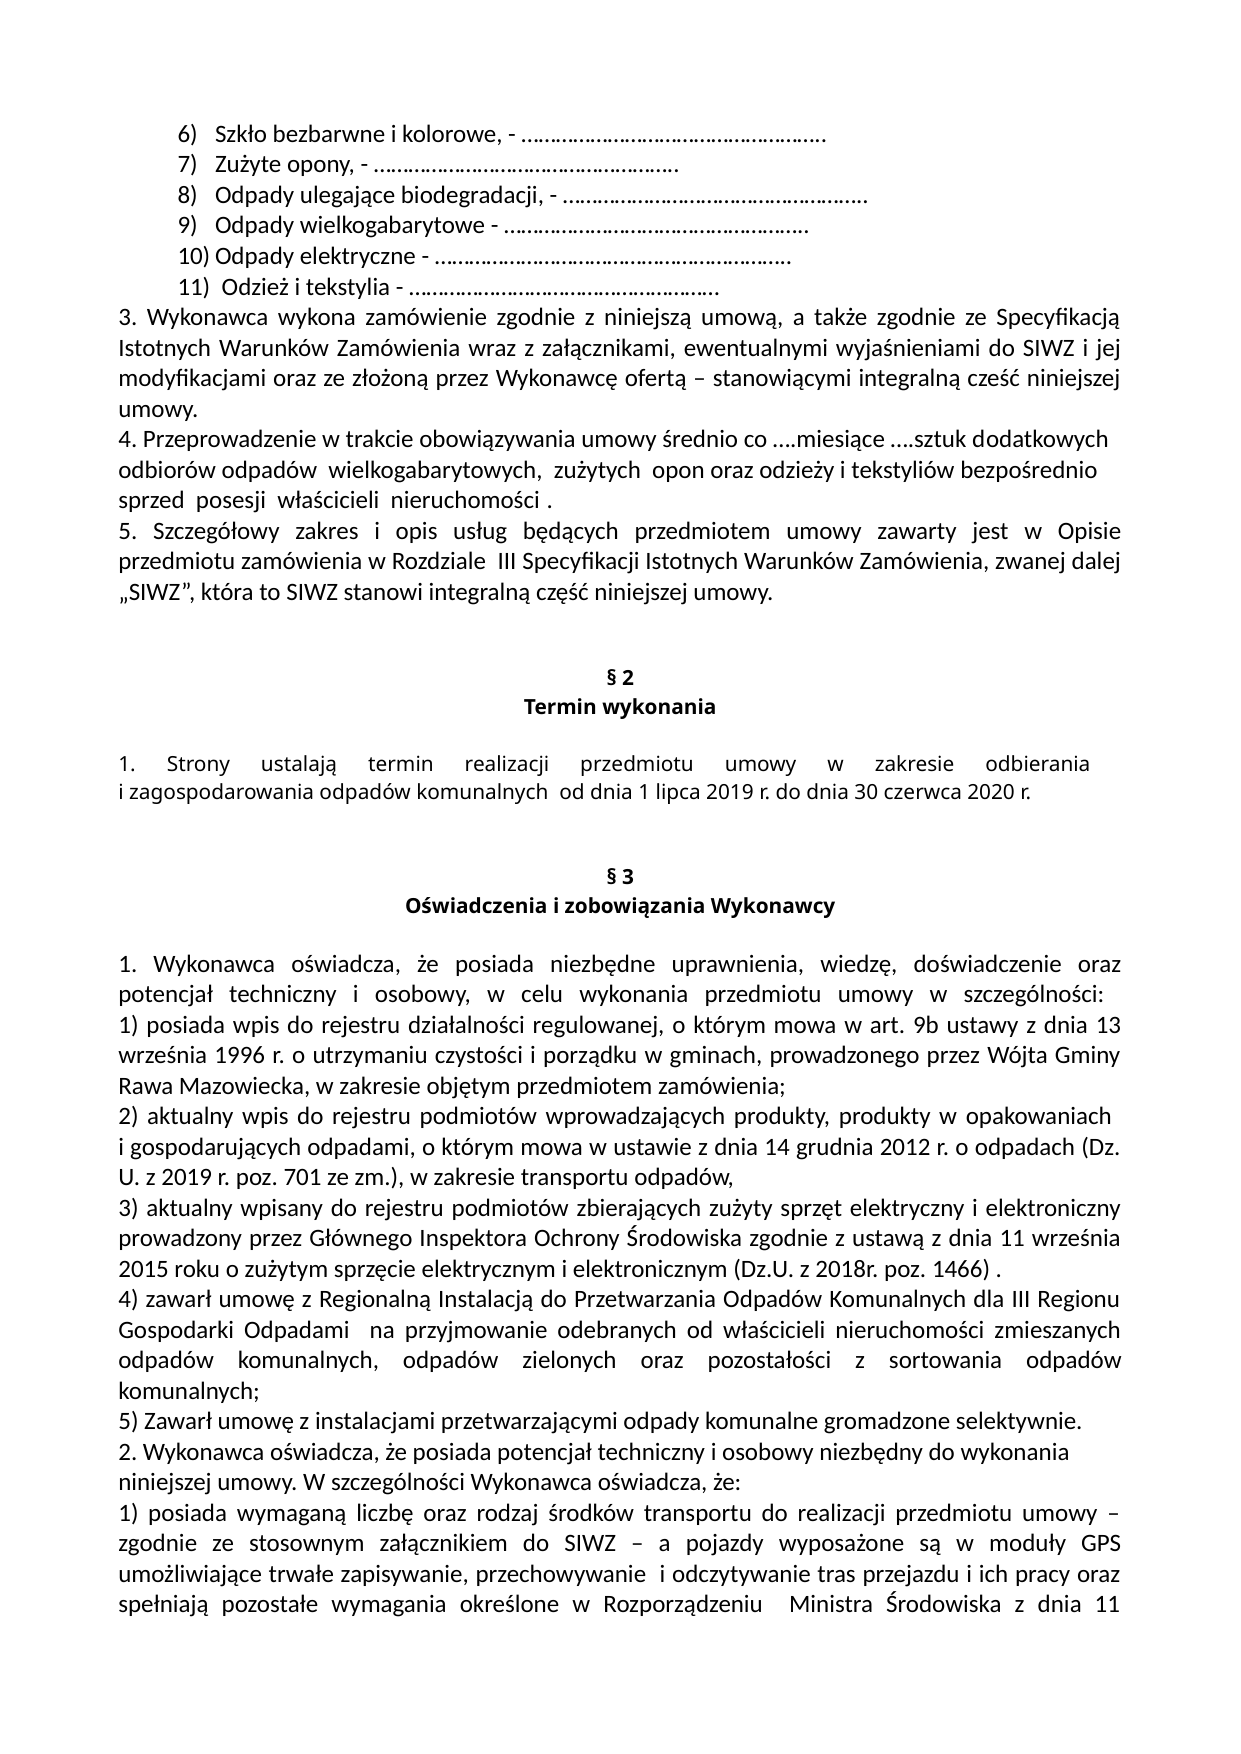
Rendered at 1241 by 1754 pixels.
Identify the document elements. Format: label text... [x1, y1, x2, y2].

list Odpady ulegające biodegradacji, - …………………………………………….. [177, 179, 1122, 210]
list Odpady wielkogabarytowe - …………………………………………….. [177, 210, 1122, 240]
text 5. Szczegółowy zakres i opis usług będących przedmiotem umowy zawarty jest w Opisie przedmiotu zamówienia w Rozdziale III Specyfikacji Istotnych Warunków Zamówienia, zwanej dalej „SIWZ”, która to SIWZ stanowi integralną część niniejszej umowy. [118, 515, 1122, 606]
text 2. Wykonawca oświadcza, że posiada potencjał techniczny i osobowy niezbędny do wykonania [118, 1436, 1122, 1467]
text Oświadczenia i zobowiązania Wykonawcy [118, 891, 1122, 919]
text 3. Wykonawca wykona zamówienie zgodnie z niniejszą umową, a także zgodnie ze Specyfikacją Istotnych Warunków Zamówienia wraz z załącznikami, ewentualnymi wyjaśnieniami do SIWZ i jej modyfikacjami oraz ze złożoną przez Wykonawcę ofertą – stanowiącymi integralną cześć niniejszej umowy. [118, 301, 1122, 423]
text 5) Zawarł umowę z instalacjami przetwarzającymi odpady komunalne gromadzone selektywnie. [118, 1406, 1122, 1436]
text 4. Przeprowadzenie w trakcie obowiązywania umowy średnio co ….miesiące ….sztuk dodatkowych odbiorów odpadów wielkogabarytowych, zużytych opon oraz odzieży i tekstyliów bezpośrednio sprzed posesji właścicieli nieruchomości . [118, 423, 1122, 515]
text 2) aktualny wpis do rejestru podmiotów wprowadzających produkty, produkty w opakowaniach i gospodarujących odpadami, o którym mowa w ustawie z dnia 14 grudnia 2012 r. o odpadach (Dz. U. z 2019 r. poz. 701 ze zm.), w zakresie transportu odpadów, [118, 1100, 1122, 1192]
list Szkło bezbarwne i kolorowe, - …………………………………………….. [177, 118, 1122, 149]
list Zużyte opony, - …………………………………………….. [177, 149, 1122, 179]
list Odpady elektryczne - …………………………………………………….. [177, 240, 1122, 271]
text niniejszej umowy. W szczególności Wykonawca oświadcza, że: [118, 1467, 1122, 1497]
text Termin wykonania [118, 692, 1122, 720]
text § 2 [118, 663, 1122, 692]
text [118, 1497, 1122, 1619]
text § 3 [118, 862, 1122, 891]
text 11) Odzież i tekstylia - ……………………………………………… [118, 271, 1122, 301]
text 3) aktualny wpisany do rejestru podmiotów zbierających zużyty sprzęt elektryczny i elektroniczny prowadzony przez Głównego Inspektora Ochrony Środowiska zgodnie z ustawą z dnia 11 września 2015 roku o zużytym sprzęcie elektrycznym i elektronicznym (Dz.U. z 2018r. poz. 1466) . [118, 1192, 1122, 1283]
text 4) zawarł umowę z Regionalną Instalacją do Przetwarzania Odpadów Komunalnych dla III Regionu Gospodarki Odpadami na przyjmowanie odebranych od właścicieli nieruchomości zmieszanych odpadów komunalnych, odpadów zielonych oraz pozostałości z sortowania odpadów komunalnych; [118, 1283, 1122, 1406]
text 1. Strony ustalają termin realizacji przedmiotu umowy w zakresie odbierania i zagospodarowania odpadów komunalnych od dnia 1 lipca 2019 r. do dnia 30 czerwca 2020 r. [118, 749, 1122, 806]
text 1. Wykonawca oświadcza, że posiada niezbędne uprawnienia, wiedzę, doświadczenie oraz potencjał techniczny i osobowy, w celu wykonania przedmiotu umowy w szczególności: 1) posiada wpis do rejestru działalności regulowanej, o którym mowa w art. 9b ustawy z dnia 13 września 1996 r. o utrzymaniu czystości i porządku w gminach, prowadzonego przez Wójta Gminy Rawa Mazowiecka, w zakresie objętym przedmiotem zamówienia; [118, 948, 1122, 1100]
